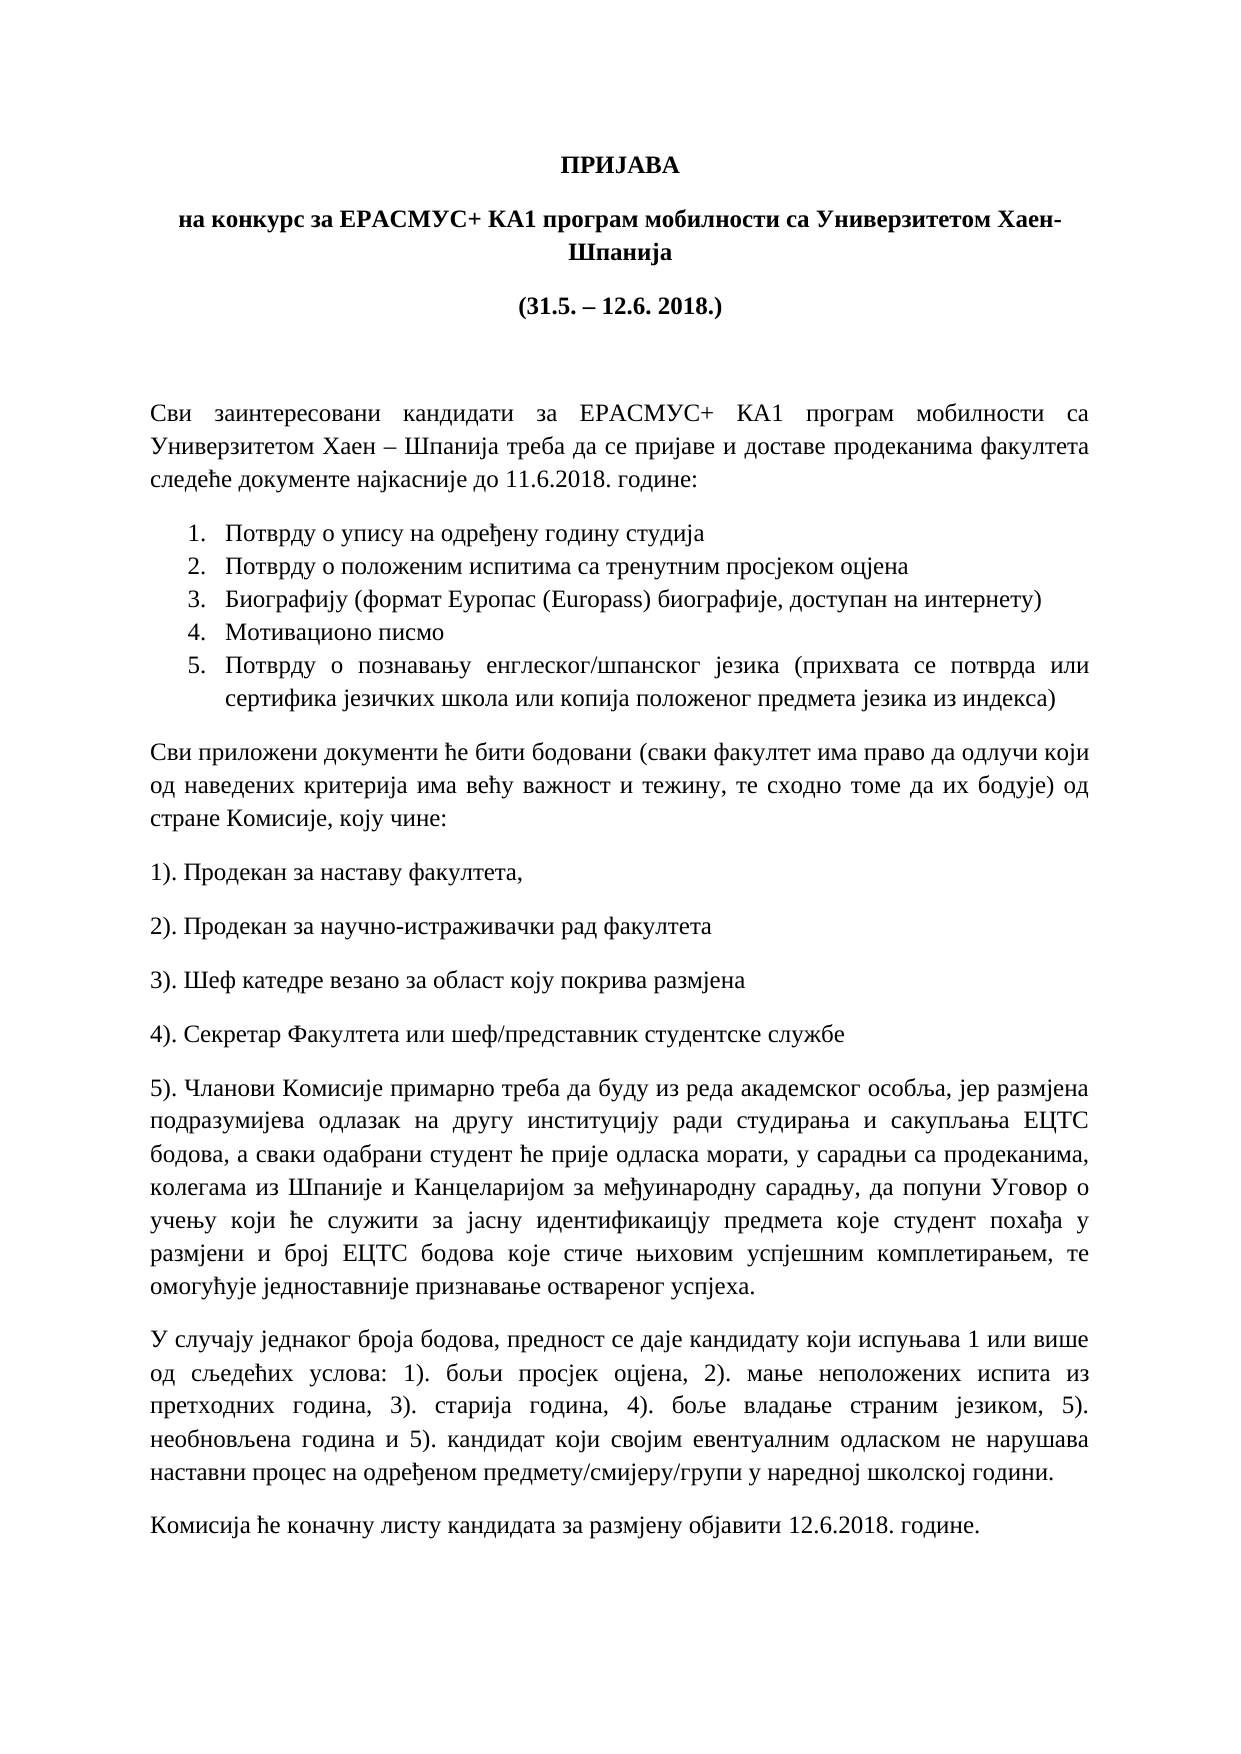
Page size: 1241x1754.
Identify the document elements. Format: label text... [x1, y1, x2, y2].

text 2). Продекан за научно-истраживачки рад факултета [150, 911, 1090, 940]
text на конкурс за ЕРАСМУС+ КА1 програм мобилности са Универзитетом Хаен-Шпанија [150, 204, 1090, 266]
text У случају једнаког броја бодова, предност се даје кандидату који испуњава 1 или више од сљедећих услова: 1). бољи просјек оцјена, 2). мање неположених испита из претходних година, 3). старија година, 4). боље владање страним језиком, 5). необновљена година и 5). кандидат који својим евентуалним одласком не нарушава наставни процес на одређеном предмету/смијеру/групи у наредној школској години. [150, 1324, 1090, 1485]
text Сви приложени документи ће бити бодовани (сваки факултет има право да одлучи који од наведених критерија има већу важност и тежину, те сходно томе да их бодује) од стране Комисије, коју чине: [150, 737, 1090, 832]
text (31.5. – 12.6. 2018.) [150, 291, 1090, 319]
list Потврду о положеним испитима са тренутним просјеком оцјена [187, 551, 1090, 580]
text 5). Чланови Комисије примарно треба да буду из реда академског особља, јер размјена подразумијева одлазак на другу институцију ради студирања и сакупљања ЕЦТС бодова, а сваки одабрани студент ће прије одласка морати, у сарадњи са продеканима, колегама из Шпаније и Канцеларијом за међуинародну сарадњу, да попуни Уговор о учењу који ће служити за јасну идентификаицју предмета које студент похађа у размјени и број ЕЦТС бодова које стиче њиховим успјешним комплетирањем, те омогућује једноставније признавање оствареног успјеха. [150, 1073, 1090, 1299]
text 1). Продекан за наставу факултета, [150, 857, 1090, 886]
list Потврду о познавању енглеског/шпанског језика (прихвата се потврда или сертифика језичких школа или копија положеног предмета језика из индекса) [187, 650, 1090, 712]
text ПРИЈАВА [150, 150, 1090, 179]
list Мотивационо писмо [187, 617, 1090, 646]
list Биографију (формат Еуропас (Europass) биографије, доступан на интернету) [187, 584, 1090, 613]
text 3). Шеф катедре везано за област коју покрива размјена [150, 965, 1090, 994]
text 4). Секретар Факултета или шеф/представник студентске службе [150, 1019, 1090, 1047]
text Сви заинтересовани кандидати за ЕРАСМУС+ КА1 програм мобилности са Универзитетом Хаен – Шпанија треба да се пријаве и доставе продеканима факултета следеће документе најкасније до 11.6.2018. године: [150, 398, 1090, 493]
text Комисија ће коначну листу кандидата за размјену објавити 12.6.2018. године. [150, 1511, 1090, 1539]
list Потврду о упису на одређену годину студија [187, 518, 1090, 547]
